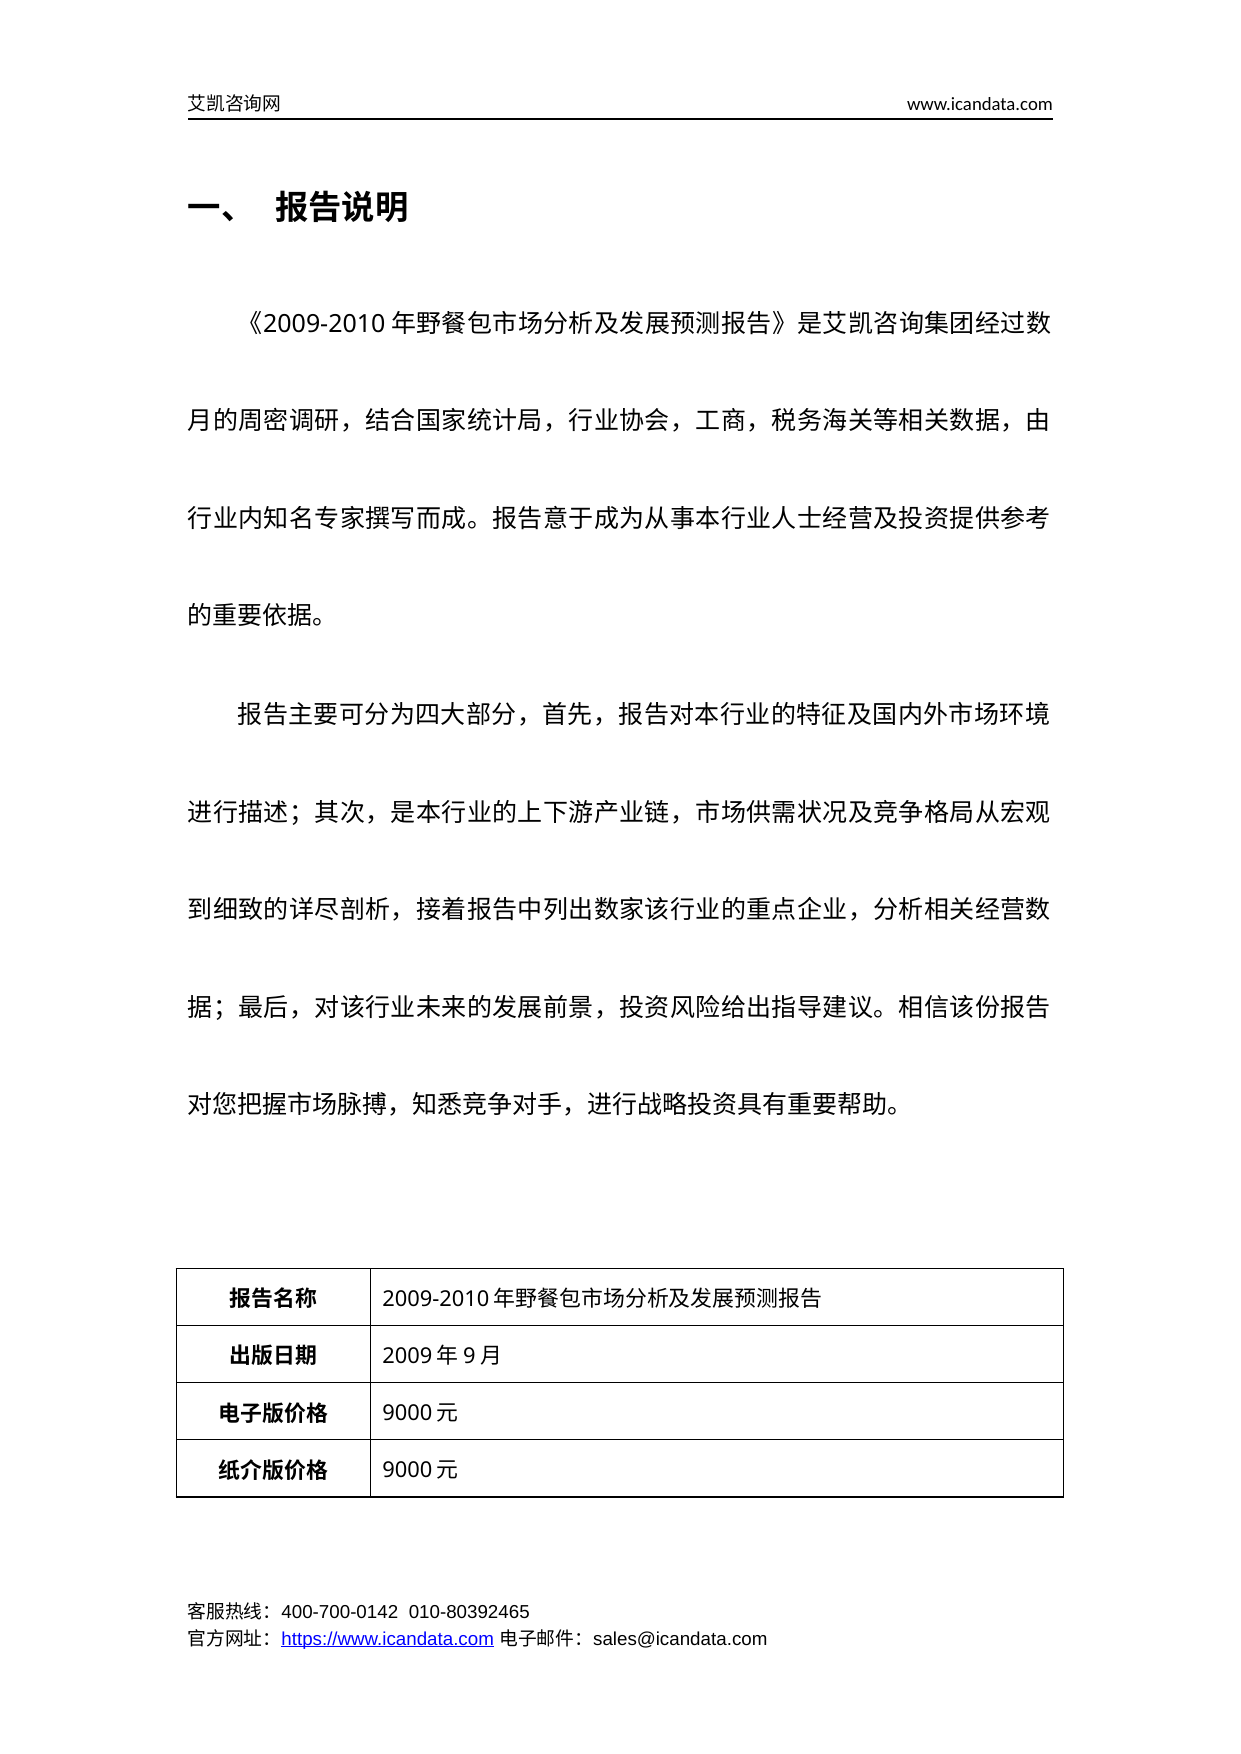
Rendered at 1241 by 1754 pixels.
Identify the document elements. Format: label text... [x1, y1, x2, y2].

text 《2009-2010年野餐包市场分析及发展预测报告》是艾凯咨询集团经过数月的周密调研，结合国家统计局，行业协会，工商，税务海关等相关数据，由行业内知名专家撰写而成。报告意于成为从事本行业人士经营及投资提供参考的重要依据。 [187, 289, 1053, 646]
subtitle 报告说明 [187, 172, 1053, 237]
text 报告主要可分为四大部分，首先，报告对本行业的特征及国内外市场环境进行描述；其次，是本行业的上下游产业链，市场供需状况及竞争格局从宏观到细致的详尽剖析，接着报告中列出数家该行业的重点企业，分析相关经营数据；最后，对该行业未来的发展前景，投资风险给出指导建议。相信该份报告对您把握市场脉搏，知悉竞争对手，进行战略投资具有重要帮助。 [187, 681, 1053, 1136]
table_cell 出版日期 [177, 1326, 370, 1382]
table_cell 9000元 [371, 1440, 1063, 1496]
table_header 2009-2010年野餐包市场分析及发展预测报告 [371, 1269, 1063, 1325]
table_cell 纸介版价格 [177, 1440, 370, 1496]
table_header 报告名称 [177, 1269, 370, 1325]
table_cell 电子版价格 [177, 1383, 370, 1439]
table_cell 2009年9月 [371, 1326, 1063, 1382]
table_cell 9000元 [371, 1383, 1063, 1439]
